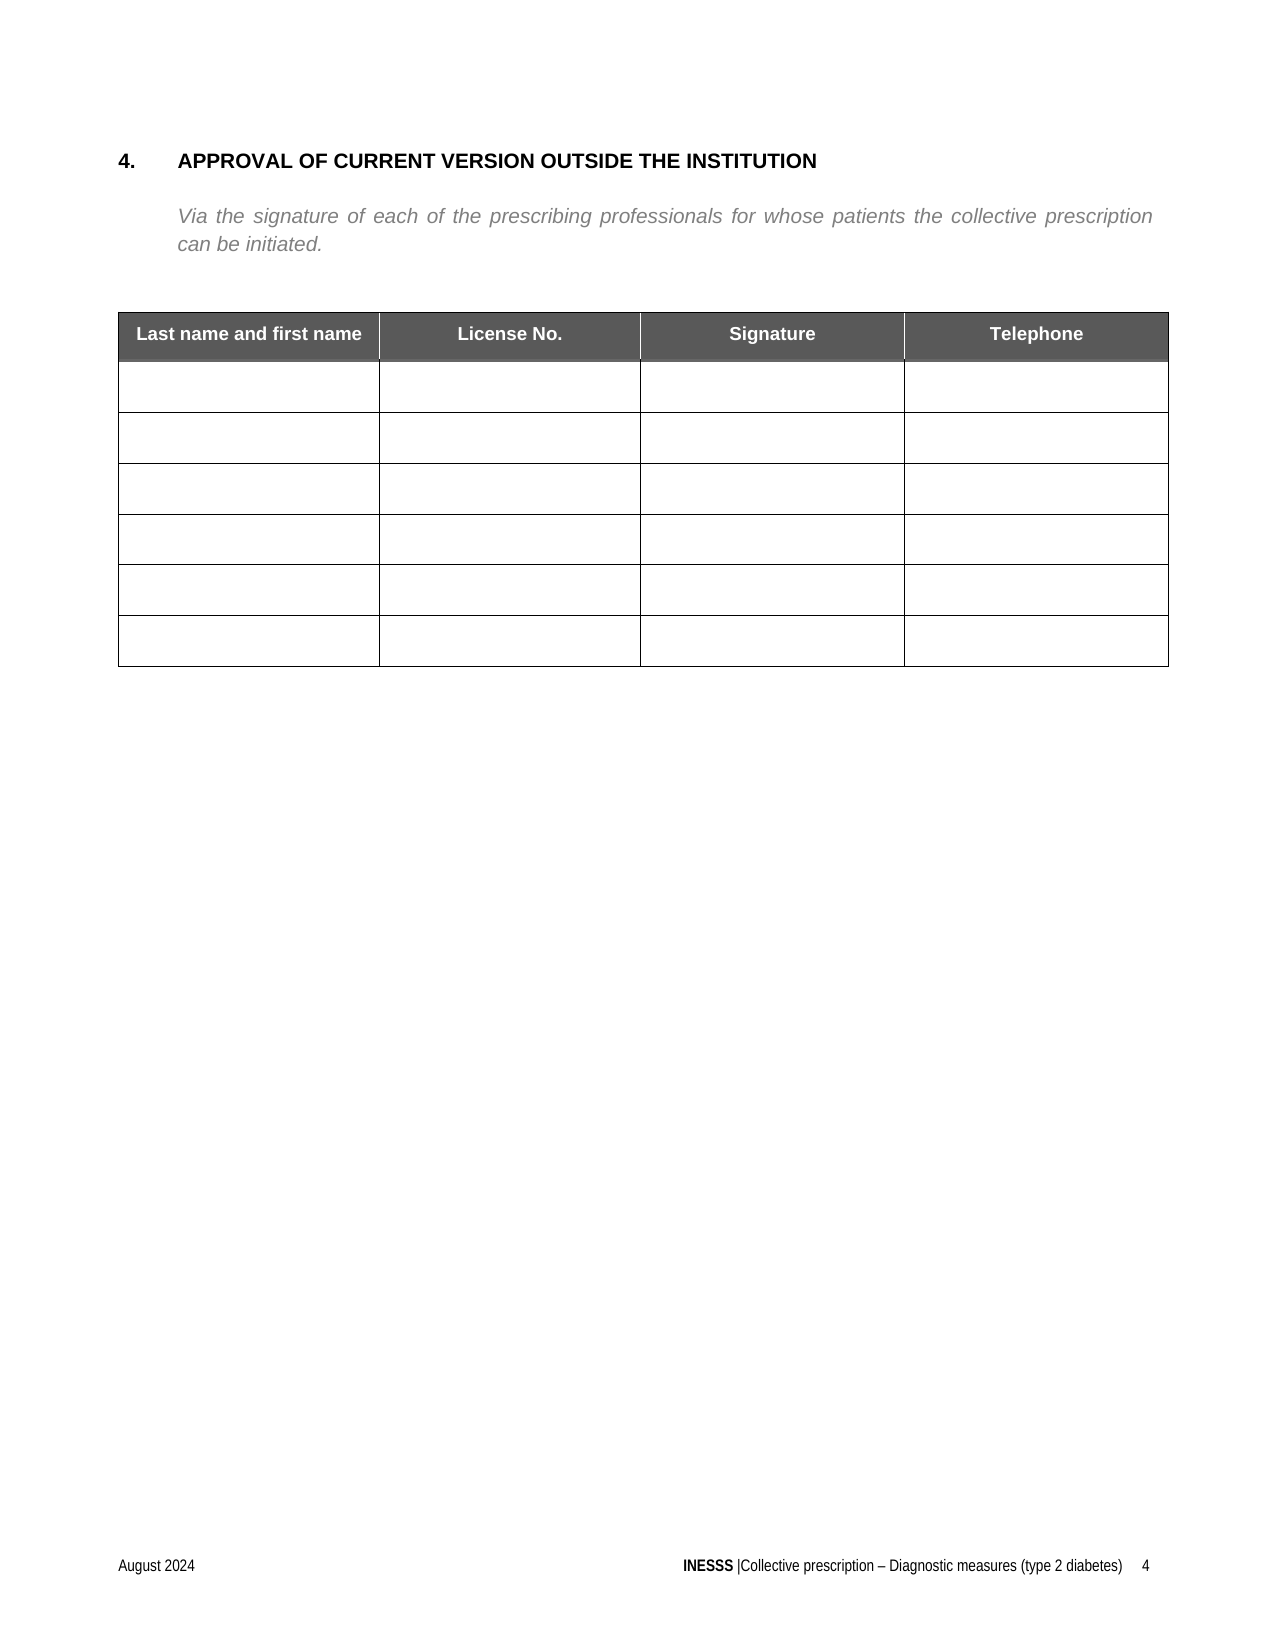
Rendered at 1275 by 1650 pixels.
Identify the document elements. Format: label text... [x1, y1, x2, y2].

table_cell [380, 362, 640, 412]
table_header Signature [641, 313, 904, 359]
table_cell [119, 362, 379, 412]
table_cell [905, 413, 1168, 463]
table_cell [119, 616, 379, 666]
table_cell [119, 515, 379, 564]
table_cell [905, 464, 1168, 513]
table_cell [641, 464, 904, 513]
table_cell [641, 362, 904, 412]
table_cell [380, 515, 640, 564]
table_cell [119, 464, 379, 513]
table_cell [119, 413, 379, 463]
table_header License No. [380, 313, 640, 359]
table_cell [380, 413, 640, 463]
table_cell [641, 413, 904, 463]
table_cell [380, 464, 640, 513]
table_cell [380, 616, 640, 666]
table_cell [641, 565, 904, 615]
table_header Last name and first name [119, 313, 379, 359]
table_cell [905, 515, 1168, 564]
list Via the signature of each of the prescribing professionals for whose patients the collective prescription can be initiated. [177, 204, 1157, 256]
table_cell [905, 565, 1168, 615]
table_cell [380, 565, 640, 615]
table_header Telephone [905, 313, 1168, 359]
table_cell [905, 362, 1168, 412]
table_cell [905, 616, 1168, 666]
list APPROVAL OF CURRENT VERSION OUTSIDE THE INSTITUTION [118, 149, 1157, 173]
table_cell [119, 565, 379, 615]
table_cell [641, 515, 904, 564]
table_cell [641, 616, 904, 666]
